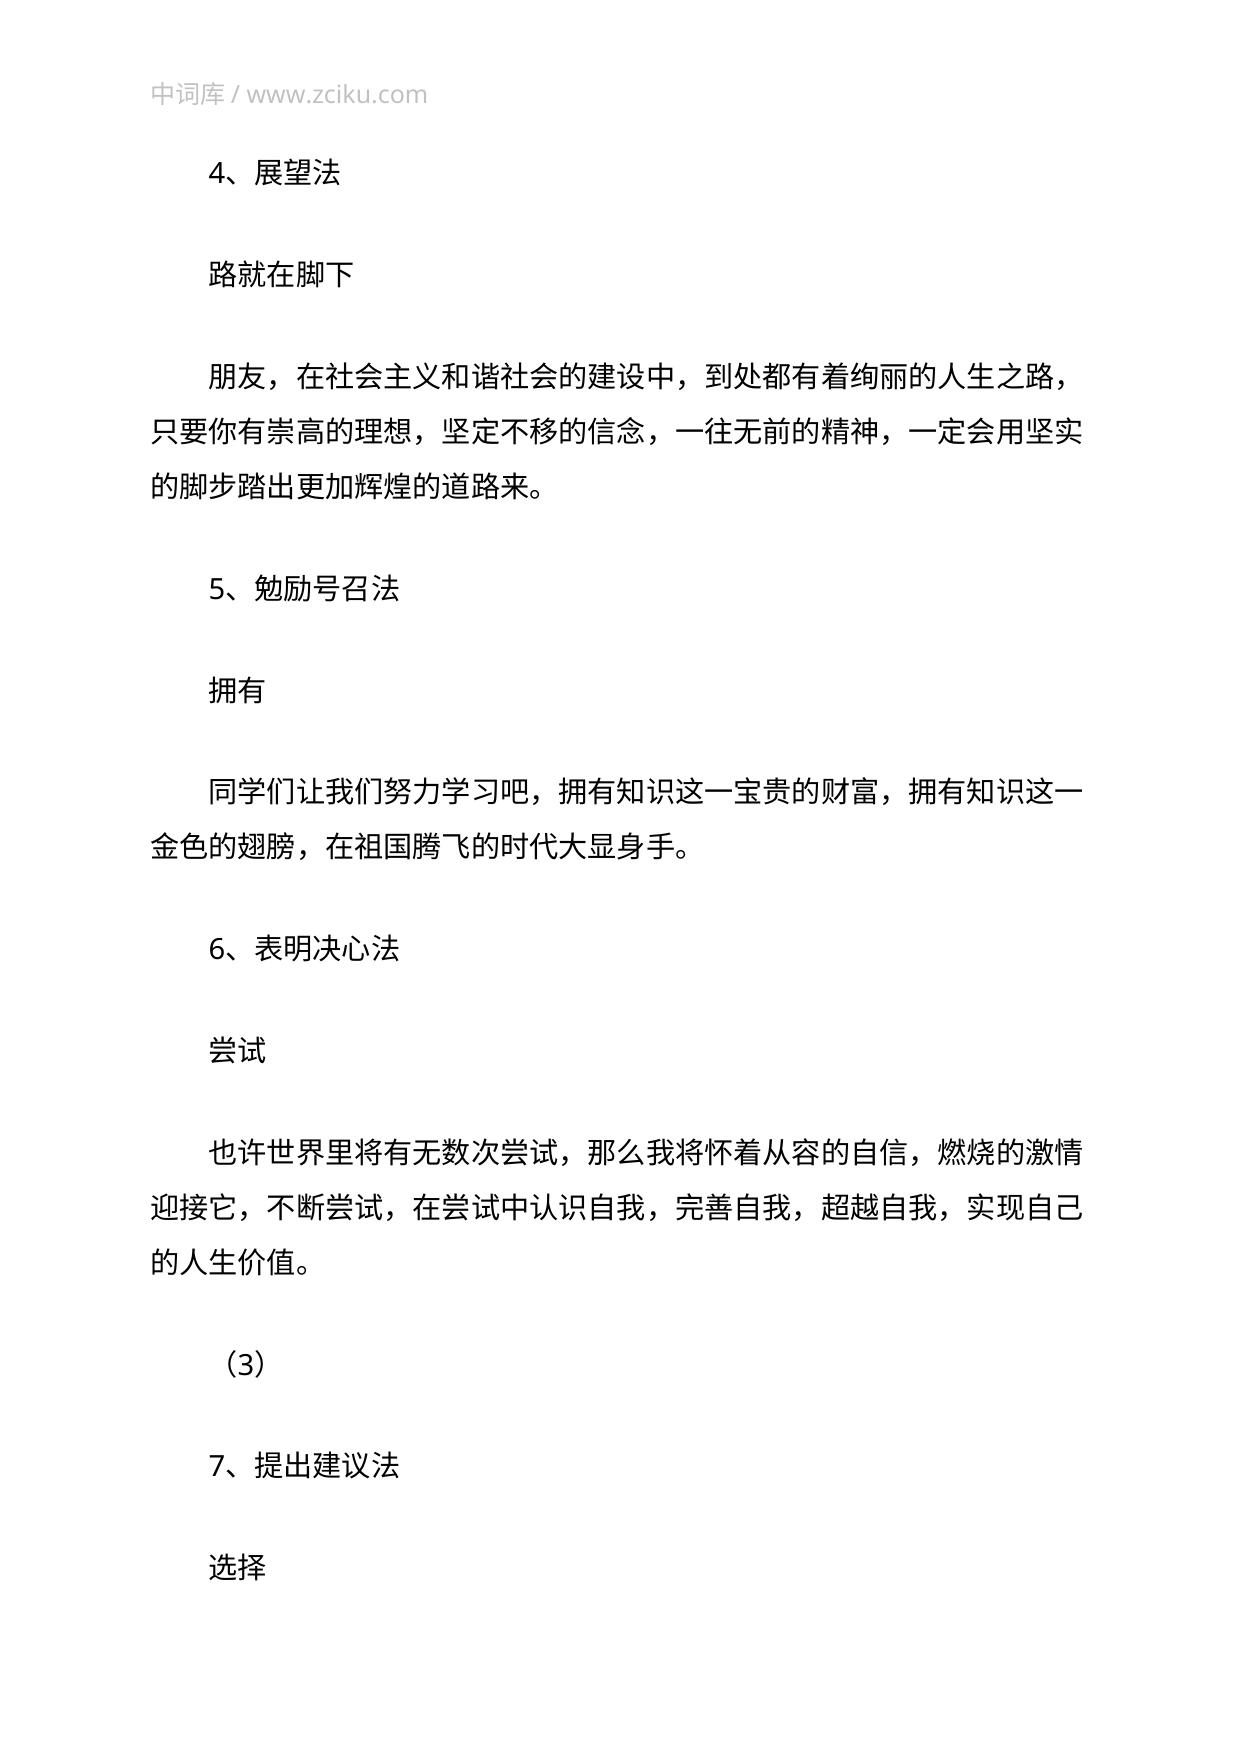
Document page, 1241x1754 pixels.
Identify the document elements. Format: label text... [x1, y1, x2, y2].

text （3） [150, 1341, 1090, 1383]
text 路就在脚下 [150, 252, 1090, 294]
text 4、展望法 [150, 150, 1090, 192]
text 也许世界里将有无数次尝试，那么我将怀着从容的自信，燃烧的激情迎接它，不断尝试，在尝试中认识自我，完善自我，超越自我，实现自己的人生价值。 [150, 1129, 1090, 1282]
text 朋友，在社会主义和谐社会的建设中，到处都有着绚丽的人生之路，只要你有崇高的理想，坚定不移的信念，一往无前的精神，一定会用坚实的脚步踏出更加辉煌的道路来。 [150, 354, 1090, 506]
text 5、勉励号召法 [150, 565, 1090, 608]
text 选择 [150, 1545, 1090, 1587]
text 7、提出建议法 [150, 1443, 1090, 1485]
text 同学们让我们努力学习吧，拥有知识这一宝贵的财富，拥有知识这一金色的翅膀，在祖国腾飞的时代大显身手。 [150, 769, 1090, 866]
text 拥有 [150, 667, 1090, 709]
text 尝试 [150, 1028, 1090, 1070]
text 6、表明决心法 [150, 926, 1090, 968]
